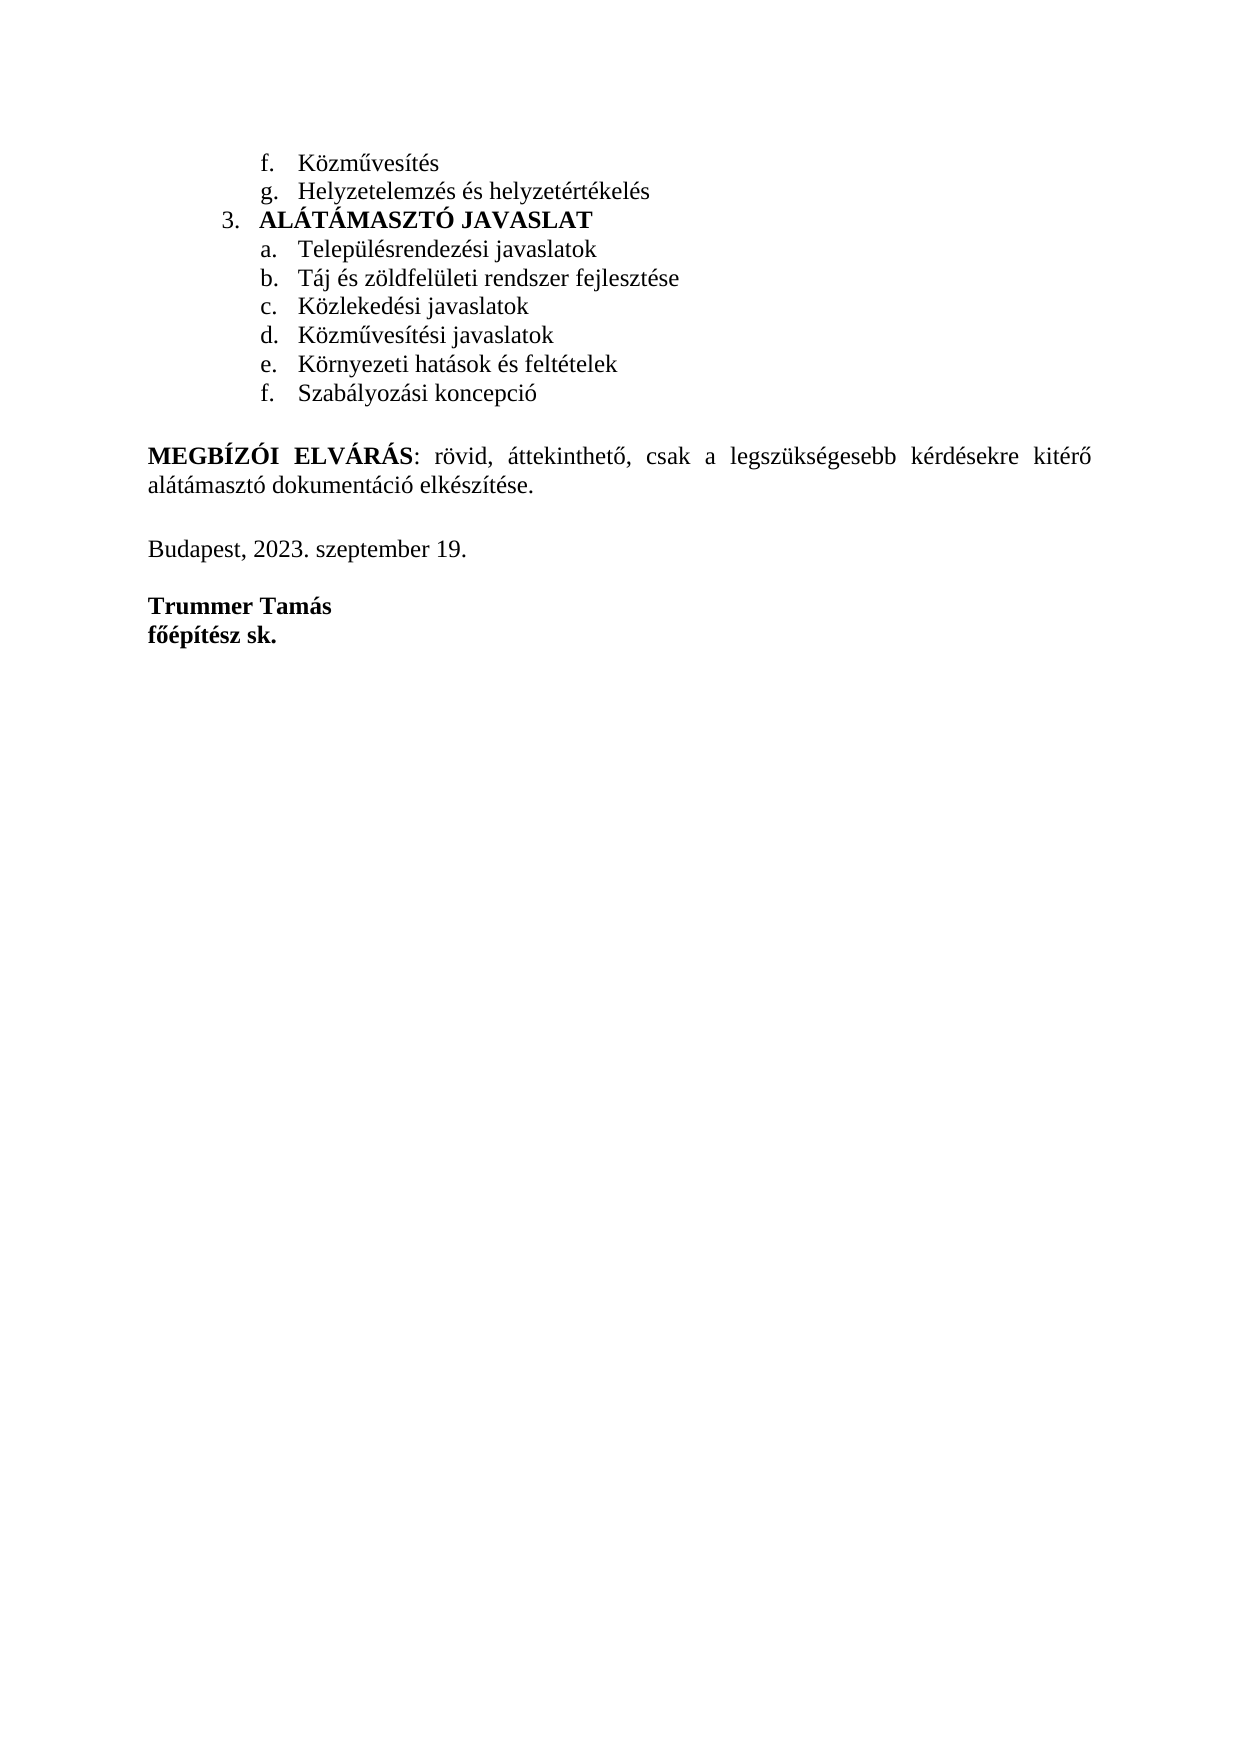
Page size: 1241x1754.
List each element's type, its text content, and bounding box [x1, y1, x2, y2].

list Helyzetelemzés és helyzetértékelés [260, 176, 1093, 205]
text főépítész sk. [148, 620, 1093, 649]
list Közművesítés [260, 148, 1093, 176]
list ALÁTÁMASZTÓ JAVASLAT [221, 205, 1093, 234]
list Közművesítési javaslatok [260, 320, 1093, 349]
list Környezeti hatások és feltételek [260, 349, 1093, 378]
list Szabályozási koncepció [260, 378, 1093, 406]
list Településrendezési javaslatok [260, 234, 1093, 263]
list Közlekedési javaslatok [260, 291, 1093, 320]
list Táj és zöldfelületi rendszer fejlesztése [260, 263, 1093, 291]
text Trummer Tamás [148, 591, 1093, 620]
text MEGBÍZÓI ELVÁRÁS: rövid, áttekinthető, csak a legszükségesebb kérdésekre kitérő alátámasztó dokumentáció elkészítése. [148, 441, 1093, 499]
text Budapest, 2023. szeptember 19. [148, 534, 1093, 563]
